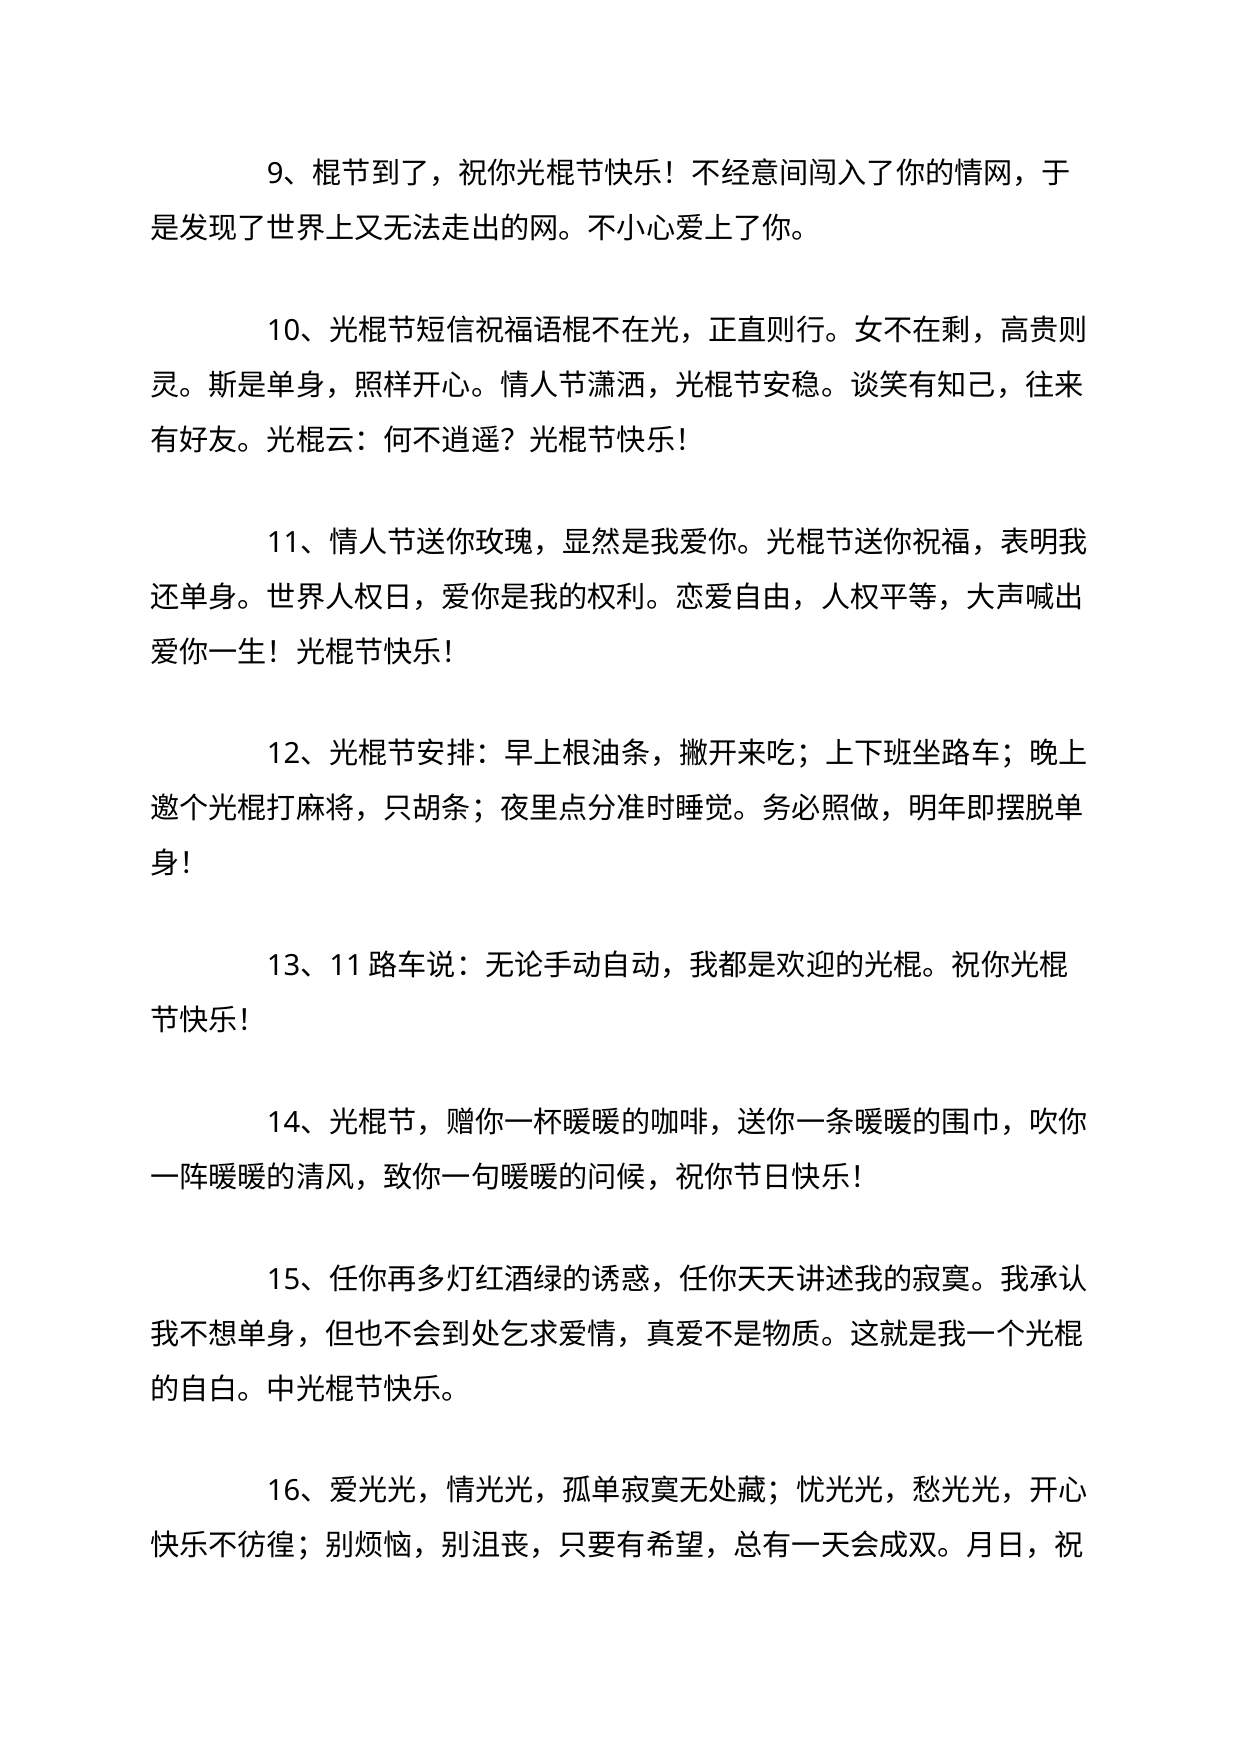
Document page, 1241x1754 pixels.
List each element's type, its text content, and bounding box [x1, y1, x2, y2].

text 14、光棍节，赠你一杯暖暖的咖啡，送你一条暖暖的围巾，吹你一阵暖暖的清风，致你一句暖暖的问候，祝你节日快乐！ [150, 1098, 1090, 1196]
text 10、光棍节短信祝福语棍不在光，正直则行。女不在剩，高贵则灵。斯是单身，照样开心。情人节潇洒，光棍节安稳。谈笑有知己，往来有好友。光棍云：何不逍遥？光棍节快乐！ [150, 307, 1090, 459]
text 13、11路车说：无论手动自动，我都是欢迎的光棍。祝你光棍节快乐！ [150, 942, 1090, 1039]
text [150, 1467, 1090, 1564]
text 12、光棍节安排：早上根油条，撇开来吃；上下班坐路车；晚上邀个光棍打麻将，只胡条；夜里点分准时睡觉。务必照做，明年即摆脱单身！ [150, 730, 1090, 882]
text 9、棍节到了，祝你光棍节快乐！不经意间闯入了你的情网，于是发现了世界上又无法走出的网。不小心爱上了你。 [150, 150, 1090, 247]
text 11、情人节送你玫瑰，显然是我爱你。光棍节送你祝福，表明我还单身。世界人权日，爱你是我的权利。恋爱自由，人权平等，大声喊出爱你一生！光棍节快乐！ [150, 518, 1090, 671]
text 15、任你再多灯红酒绿的诱惑，任你天天讲述我的寂寞。我承认我不想单身，但也不会到处乞求爱情，真爱不是物质。这就是我一个光棍的自白。中光棍节快乐。 [150, 1255, 1090, 1407]
